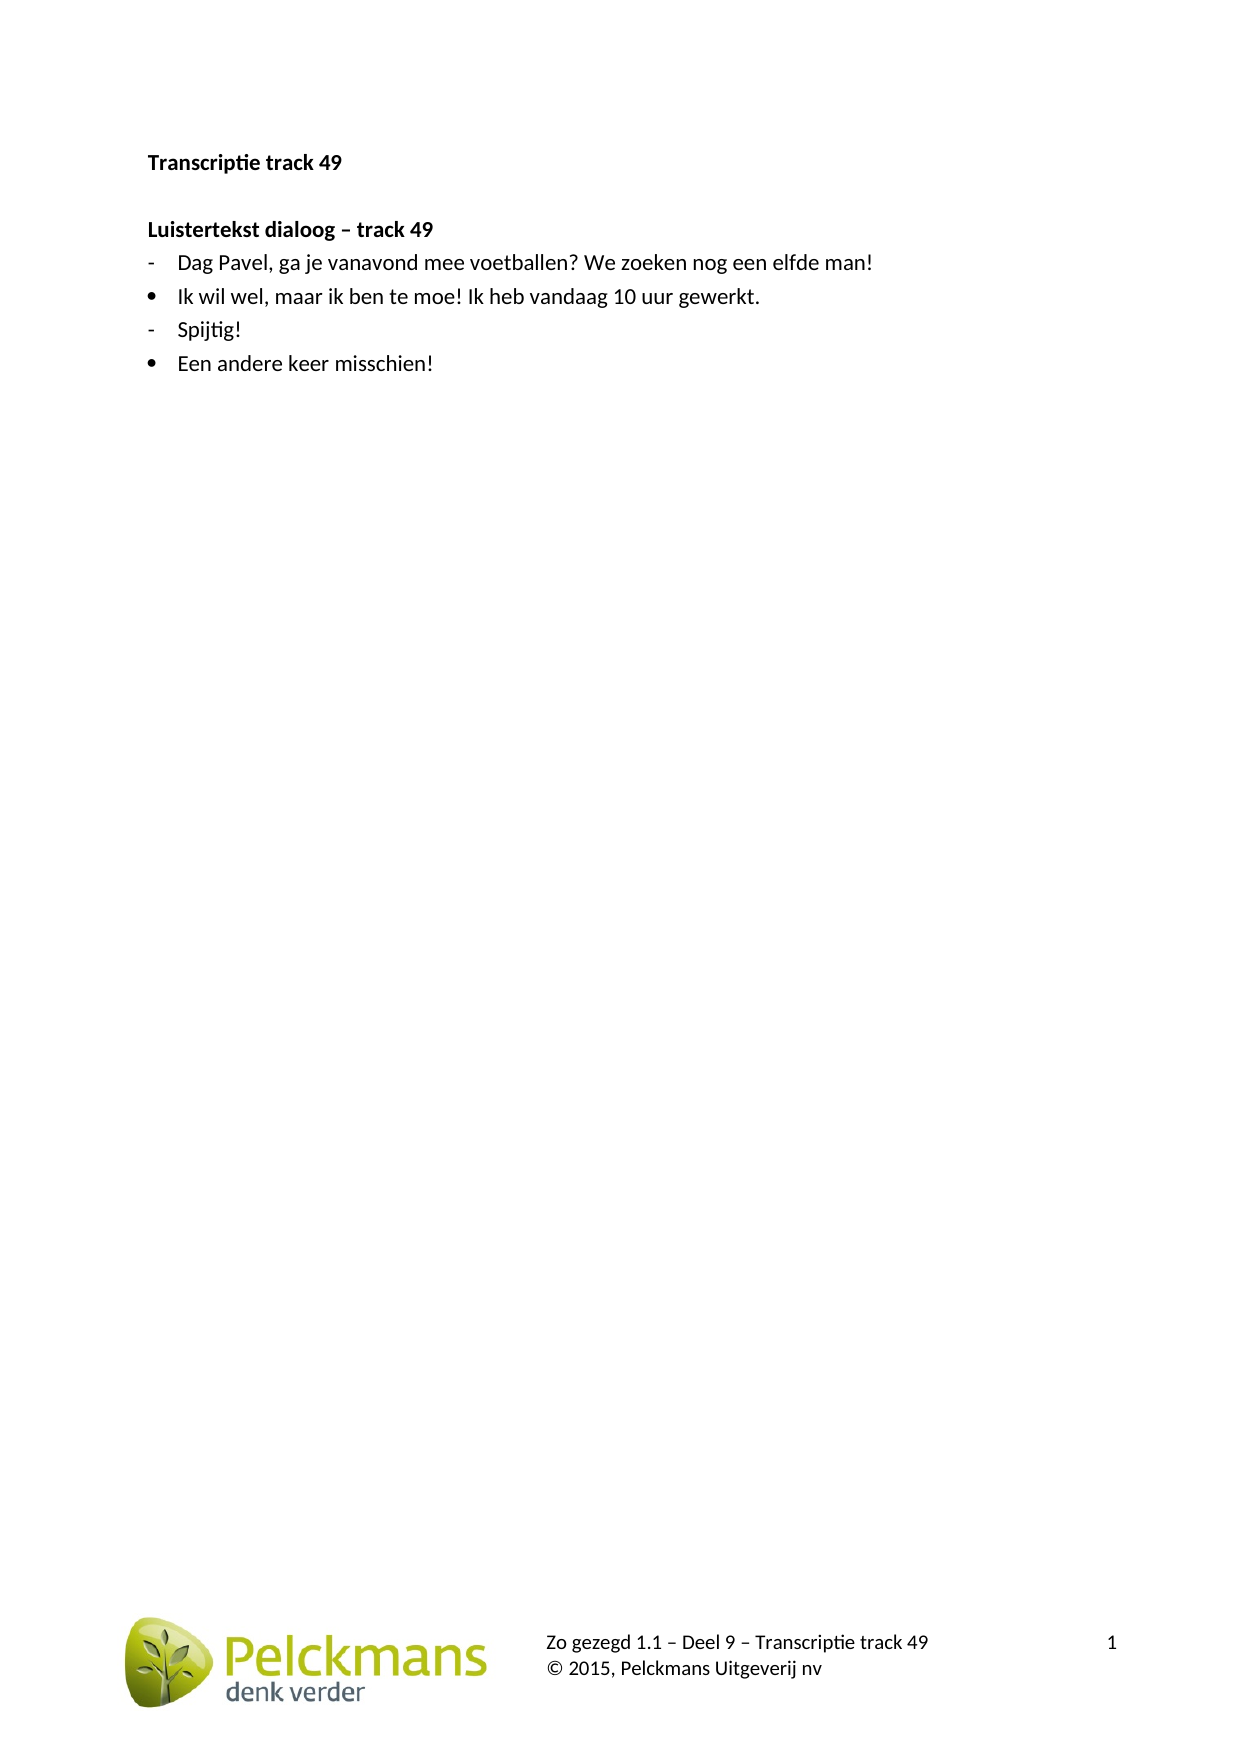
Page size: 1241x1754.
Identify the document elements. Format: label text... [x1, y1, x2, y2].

picture [117, 1613, 504, 1711]
text Luistertekst dialoog – track 49 [148, 215, 1093, 243]
list Een andere keer misschien! [148, 349, 1093, 377]
list Spijtig! [148, 315, 1093, 343]
text Transcriptie track 49 [148, 148, 1093, 176]
list Ik wil wel, maar ik ben te moe! Ik heb vandaag 10 uur gewerkt. [148, 282, 1093, 310]
list Dag Pavel, ga je vanavond mee voetballen? We zoeken nog een elfde man! [148, 248, 1093, 276]
